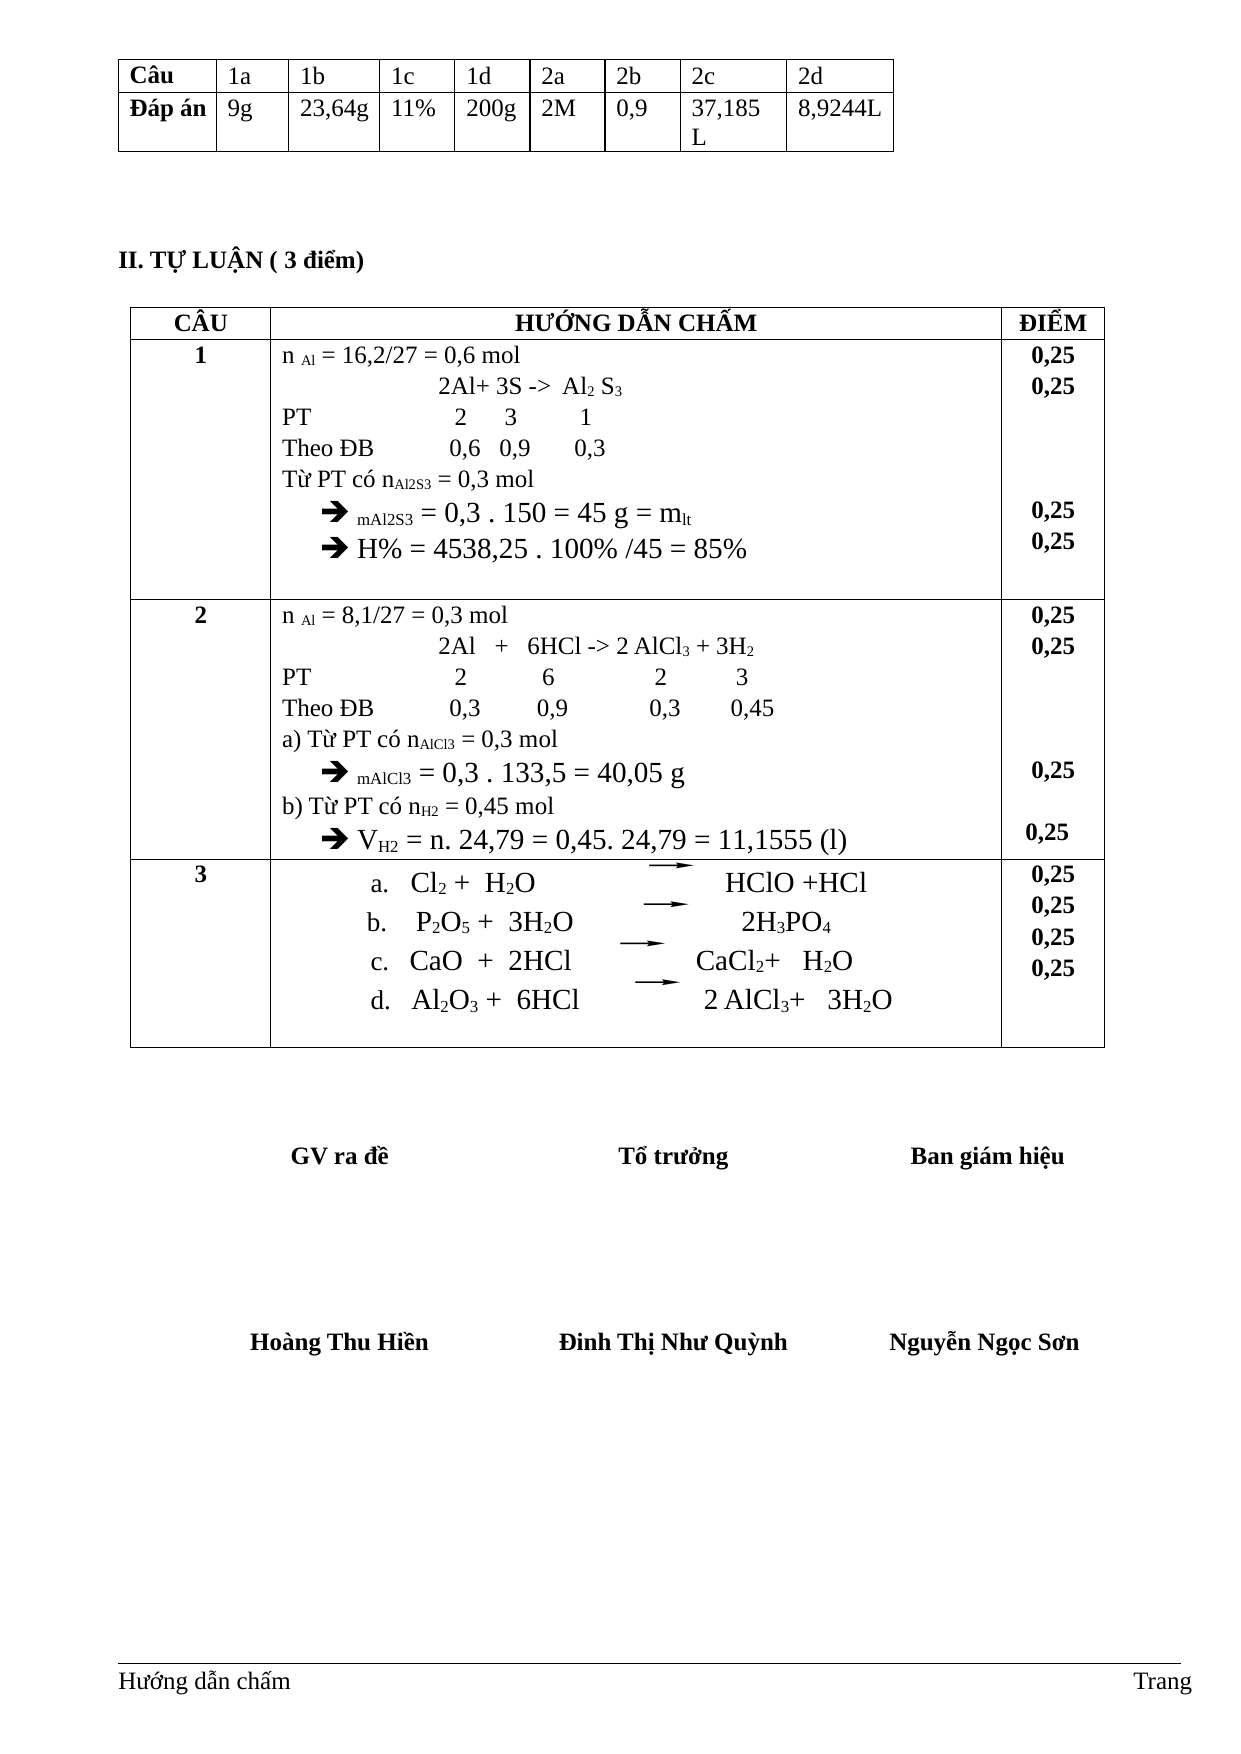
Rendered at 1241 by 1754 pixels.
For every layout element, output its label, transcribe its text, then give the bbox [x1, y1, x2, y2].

table_header CÂU [131, 308, 270, 339]
table_cell 8,9244L [787, 93, 893, 151]
table_cell 3 [131, 860, 270, 1047]
table_cell n Al = 8,1/27 = 0,3 mol 2Al + 6HCl -> 2 AlCl3 + 3H2 PT 2 6 2 3 Theo ĐB 0,3 0,9 0,3 0,45 a) Từ PT có nAlCl3 = 0,3 mol mAlCl3 = 0,3 . 133,5 = 40,05 g b) Từ PT có nH2 = 0,45 mol VH2 = n. 24,79 = 0,45. 24,79 = 11,1555 (l) [271, 600, 1001, 858]
table_header HƯỚNG DẪN CHẤM [271, 308, 1001, 339]
table_cell 2 [131, 600, 270, 858]
table_cell 200g [455, 93, 529, 151]
table_header 1d [455, 60, 529, 92]
table_header 1a [217, 60, 288, 92]
table_cell 0,25 0,25 0,25 0,25 [1002, 860, 1104, 1047]
table_cell 0,9 [606, 93, 680, 151]
table_cell 11% [380, 93, 454, 151]
table_cell 23,64g [289, 93, 379, 151]
table_header GV ra đề Hoàng Thu Hiền [118, 1141, 467, 1451]
table_header 1b [289, 60, 379, 92]
table_header Ban giám hiệu Nguyễn Ngọc Sơn [786, 1141, 1089, 1451]
table_header 2d [787, 60, 893, 92]
table_cell 9g [217, 93, 288, 151]
text II. TỰ LUẬN ( 3 điểm) [118, 245, 1186, 273]
table_cell 2M [531, 93, 604, 151]
table_header Câu [119, 60, 216, 92]
table_header 2c [681, 60, 786, 92]
table_header 2a [531, 60, 604, 92]
table_cell a. Cl2 + H2O HClO +HCl b. P2O5 + 3H2O 2H3PO4 c. CaO + 2HCl CaCl2+ H2O d. Al2O3 + 6HCl 2 AlCl3+ 3H2O [271, 860, 1001, 1047]
table_header Tổ trưởng Đinh Thị Như Quỳnh [467, 1141, 786, 1451]
table_cell 0,25 0,25 0,25 0,25 [1002, 600, 1104, 858]
table_cell Đáp án [119, 93, 216, 151]
table_cell 0,25 0,25 0,25 0,25 [1002, 340, 1104, 599]
table_header 1c [380, 60, 454, 92]
table_cell n Al = 16,2/27 = 0,6 mol 2Al+ 3S -> Al2 S3 PT 2 3 1 Theo ĐB 0,6 0,9 0,3 Từ PT có nAl2S3 = 0,3 mol mAl2S3 = 0,3 . 150 = 45 g = mlt H% = 4538,25 . 100% /45 = 85% [271, 340, 1001, 599]
table_header 2b [606, 60, 680, 92]
table_header ĐIỂM [1002, 308, 1104, 339]
table_cell 37,185L [681, 93, 786, 151]
table_cell 1 [131, 340, 270, 599]
